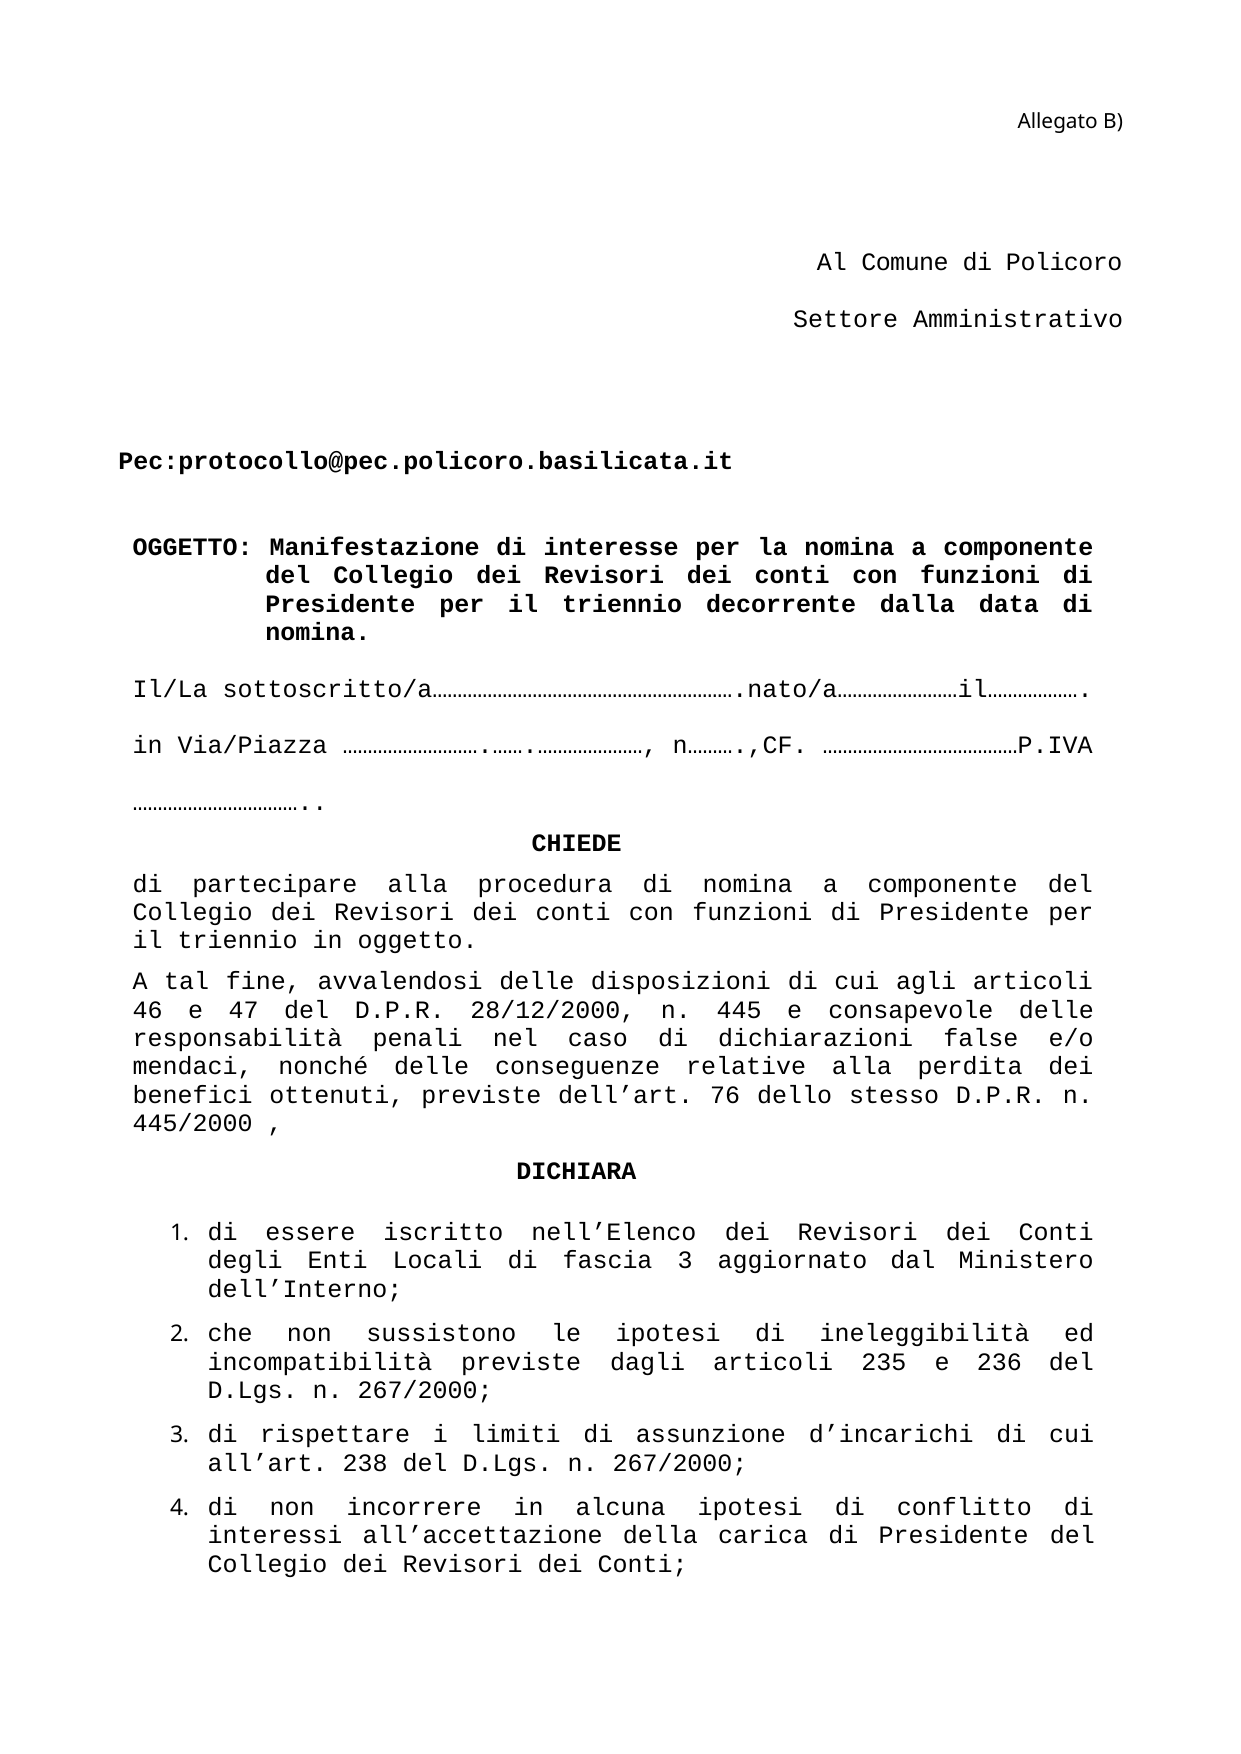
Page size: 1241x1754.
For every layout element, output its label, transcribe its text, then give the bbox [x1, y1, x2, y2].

list che non sussistono le ipotesi di ineleggibilità ed incompatibilità previste dagli articoli 235 e 236 del D.Lgs. n. 267/2000; [170, 1317, 1094, 1406]
text Il/La sottoscritto/a…………………………………………………….nato/a……………………il………………. [132, 676, 1123, 705]
list di rispettare i limiti di assunzione d’incarichi di cui all’art. 238 del D.Lgs. n. 267/2000; [170, 1418, 1094, 1478]
text Settore Amministrativo [648, 307, 1123, 335]
text OGGETTO: Manifestazione di interesse per la nomina a componente del Collegio dei Revisori dei conti con funzioni di Presidente per il triennio decorrente dalla data di nomina. [132, 535, 1093, 648]
text DICHIARA [502, 1158, 650, 1187]
text di partecipare alla procedura di nomina a componente del Collegio dei Revisori dei conti con funzioni di Presidente per il triennio in oggetto. [132, 871, 1093, 956]
text Al Comune di Policoro [648, 250, 1123, 278]
text CHIEDE [502, 831, 651, 859]
text A tal fine, avvalendosi delle disposizioni di cui agli articoli 46 e 47 del D.P.R. 28/12/2000, n. 445 e consapevole delle responsabilità penali nel caso di dichiarazioni false e/o mendaci, nonché delle conseguenze relative alla perdita dei benefici ottenuti, previste dell’art. 76 dello stesso D.P.R. n. 445/2000 , [132, 969, 1094, 1139]
text Allegato B) [118, 106, 1123, 135]
text …………………………….. [132, 790, 1123, 818]
text Pec:protocollo@pec.policoro.basilicata.it [118, 448, 1123, 477]
text in Via/Piazza ……………………….…….…………………, n……….,CF. …………………………………P.IVA [132, 733, 1123, 761]
list di non incorrere in alcuna ipotesi di conflitto di interessi all’accettazione della carica di Presidente del Collegio dei Revisori dei Conti; [170, 1491, 1094, 1579]
list di essere iscritto nell’Elenco dei Revisori dei Conti degli Enti Locali di fascia 3 aggiornato dal Ministero dell’Interno; [170, 1216, 1094, 1305]
